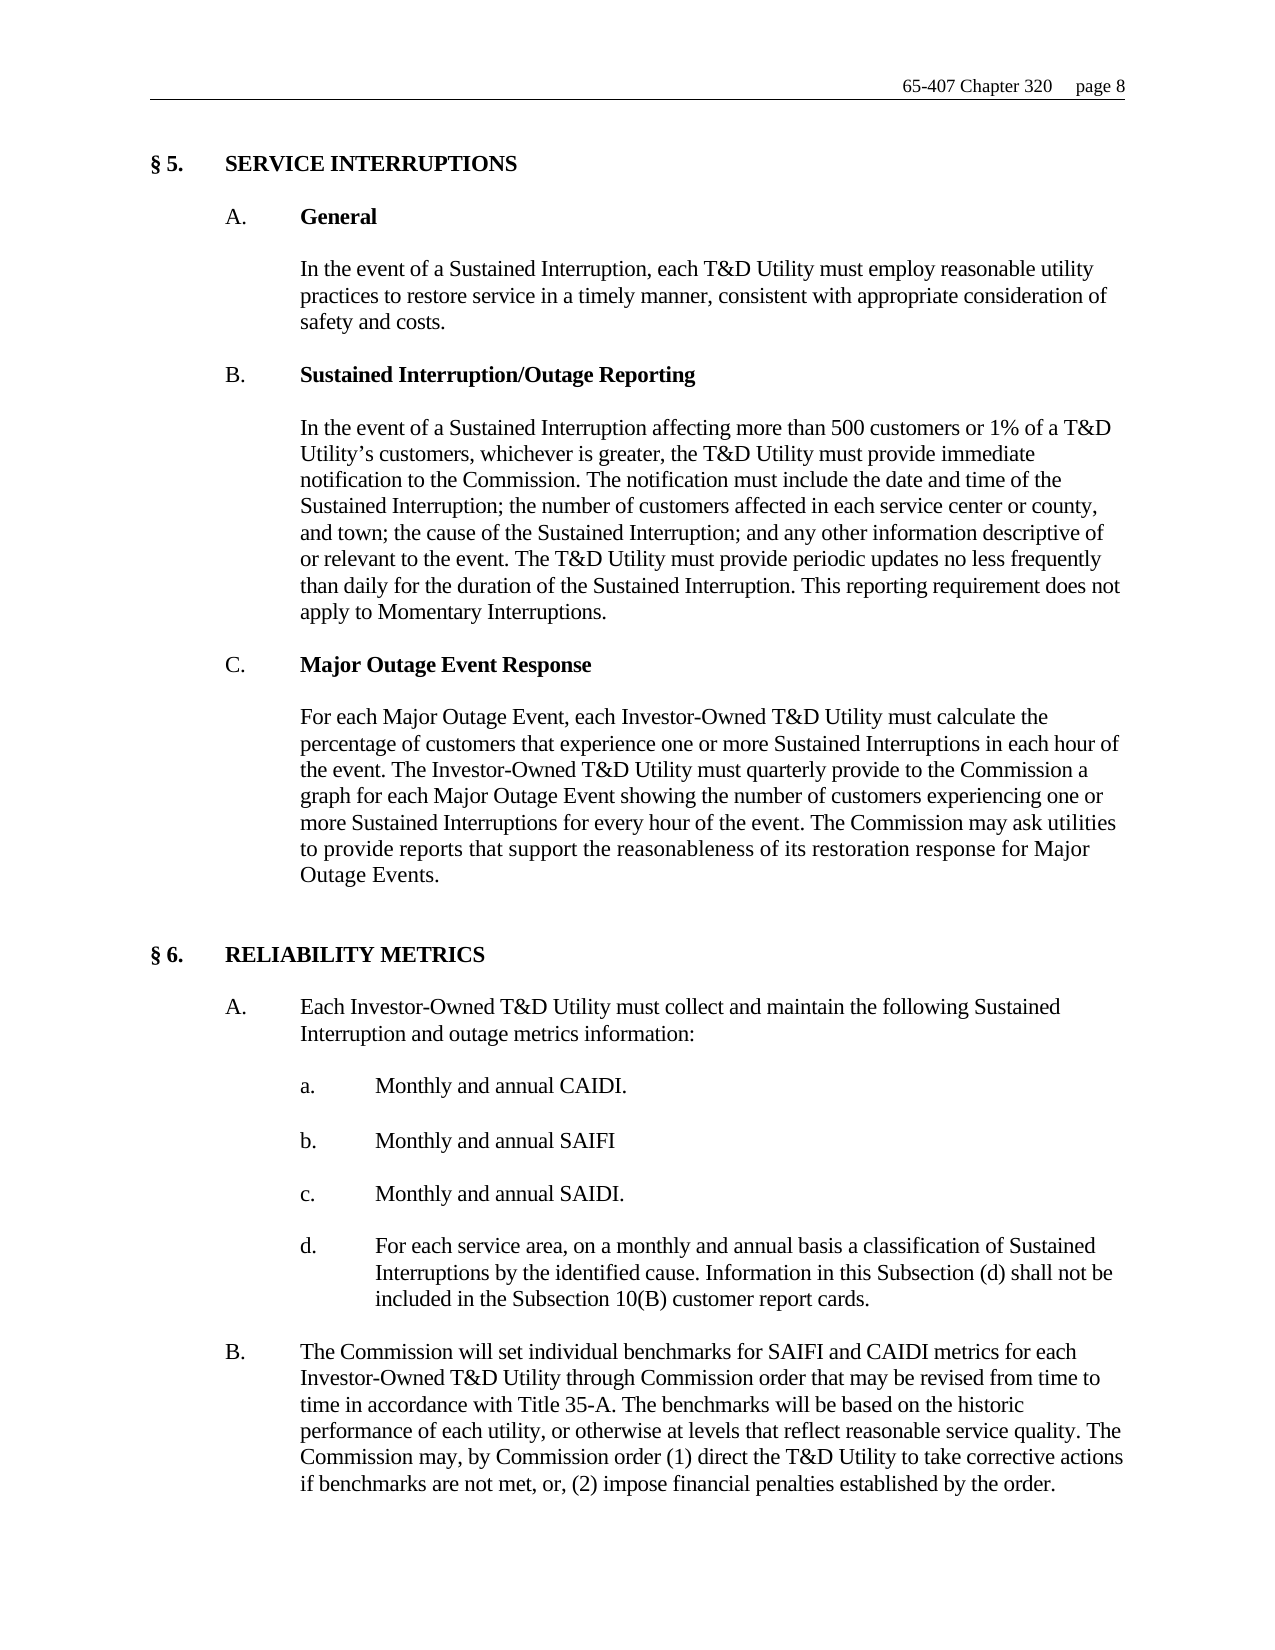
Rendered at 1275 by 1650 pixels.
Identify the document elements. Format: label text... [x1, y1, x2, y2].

text In the event of a Sustained Interruption affecting more than 500 customers or 1% of a T&D Utility’s customers, whichever is greater, the T&D Utility must provide immediate notification to the Commission. The notification must include the date and time of the Sustained Interruption; the number of customers affected in each service center or county, and town; the cause of the Sustained Interruption; and any other information descriptive of or relevant to the event. The T&D Utility must provide periodic updates no less frequently than daily for the duration of the Sustained Interruption. This reporting requirement does not apply to Momentary Interruptions. [150, 413, 1125, 624]
text A. Each Investor-Owned T&D Utility must collect and maintain the following Sustained Interruption and outage metrics information: [225, 993, 1125, 1046]
text d. For each service area, on a monthly and annual basis a classification of Sustained Interruptions by the identified cause. Information in this Subsection (d) shall not be included in the Subsection 10(B) customer report cards. [300, 1233, 1125, 1312]
text C. Major Outage Event Response [225, 651, 1125, 677]
text For each Major Outage Event, each Investor-Owned T&D Utility must calculate the percentage of customers that experience one or more Sustained Interruptions in each hour of the event. The Investor-Owned T&D Utility must quarterly provide to the Commission a graph for each Major Outage Event showing the number of customers experiencing one or more Sustained Interruptions for every hour of the event. The Commission may ask utilities to provide reports that support the reasonableness of its restoration response for Major Outage Events. [150, 703, 1125, 888]
text B. Sustained Interruption/Outage Reporting [150, 361, 1125, 387]
text a. Monthly and annual CAIDI. [300, 1072, 1125, 1099]
text b. Monthly and annual SAIFI [300, 1127, 1125, 1153]
text In the event of a Sustained Interruption, each T&D Utility must employ reasonable utility practices to restore service in a timely manner, consistent with appropriate consideration of safety and costs. [150, 255, 1125, 334]
text § 5. SERVICE INTERRUPTIONS [150, 150, 1125, 176]
text c. Monthly and annual SAIDI. [300, 1180, 1125, 1206]
text B. The Commission will set individual benchmarks for SAIFI and CAIDI metrics for each Investor-Owned T&D Utility through Commission order that may be revised from time to time in accordance with Title 35-A. The benchmarks will be based on the historic performance of each utility, or otherwise at levels that reflect reasonable service quality. The Commission may, by Commission order (1) direct the T&D Utility to take corrective actions if benchmarks are not met, or, (2) impose financial penalties established by the order. [225, 1338, 1134, 1496]
text § 6. RELIABILITY METRICS [150, 941, 1125, 967]
text A. General [150, 203, 1125, 229]
